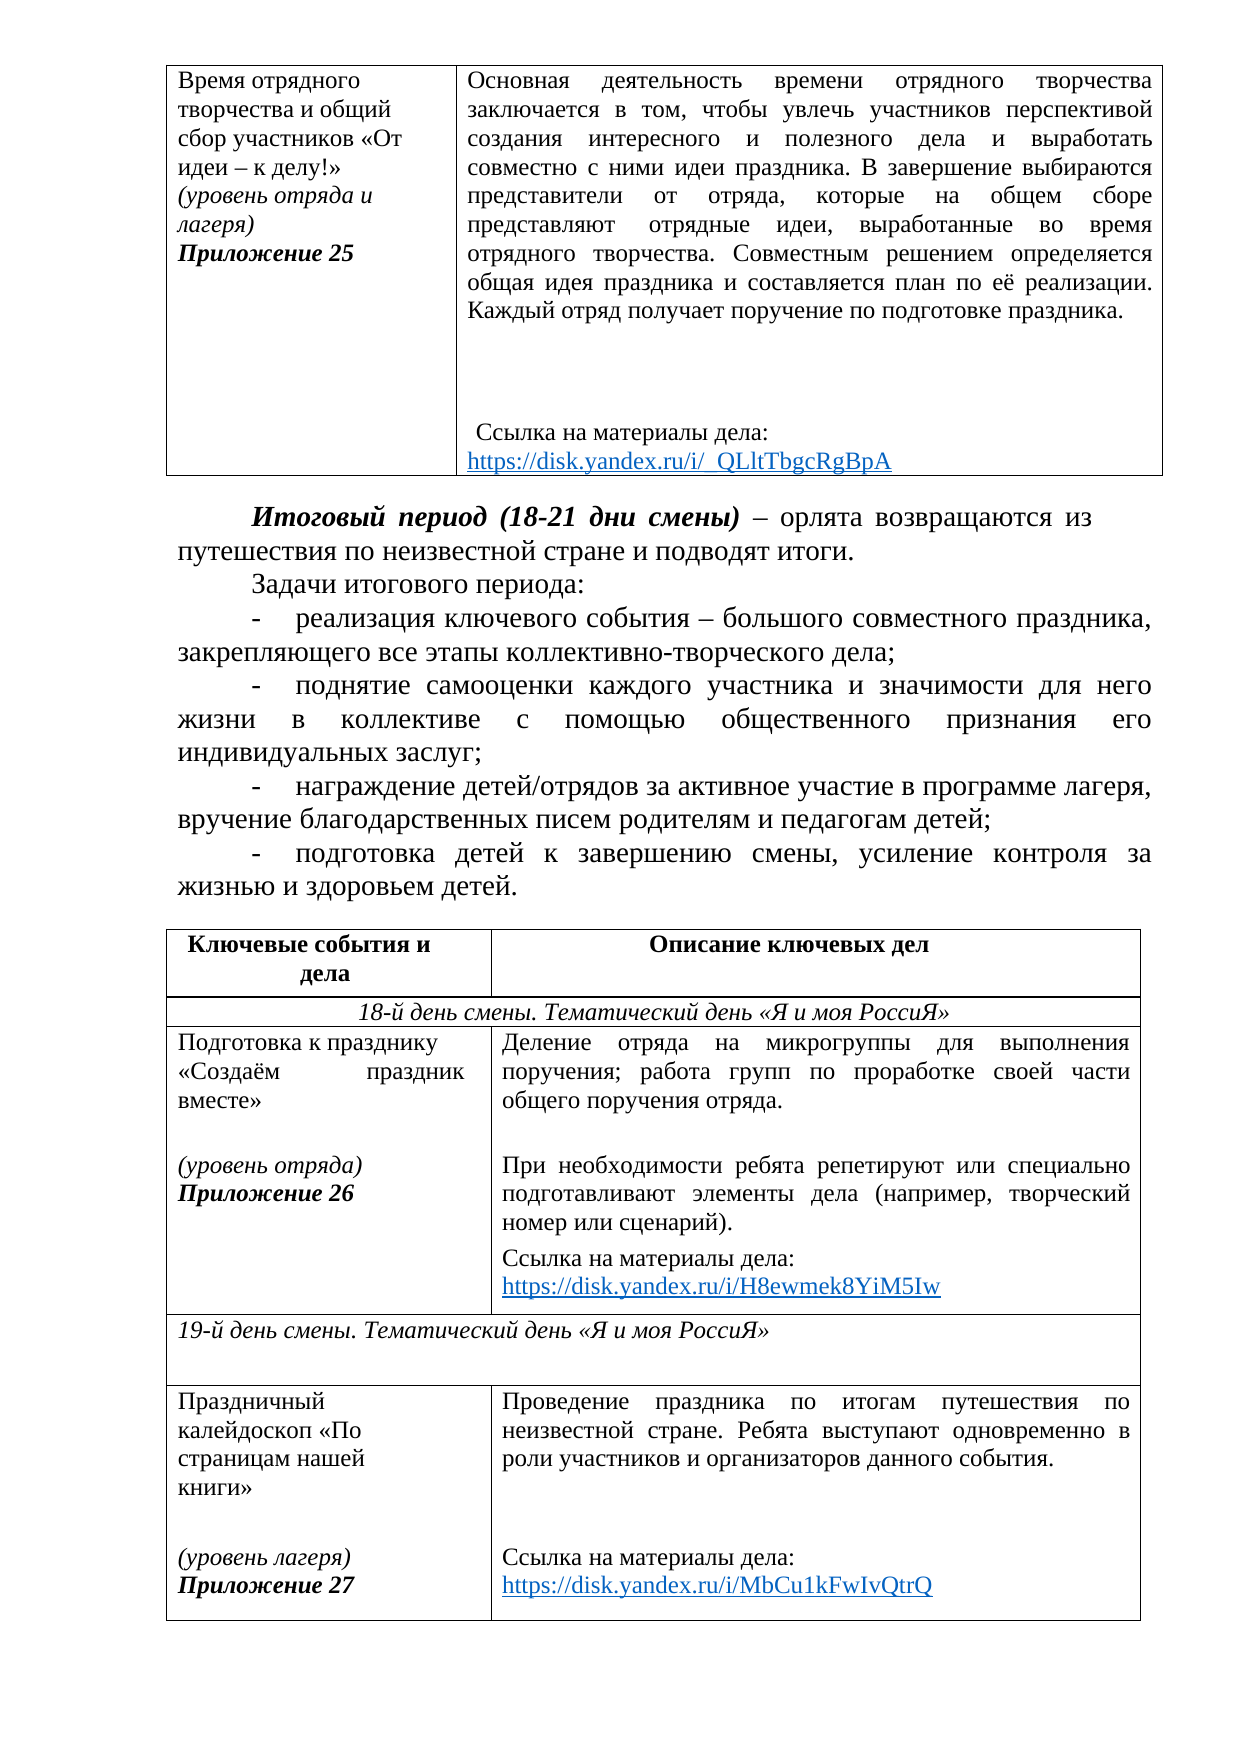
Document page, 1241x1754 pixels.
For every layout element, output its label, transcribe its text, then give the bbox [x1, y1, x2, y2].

table_cell (уровень лагеря) Приложение 27 [167, 1542, 491, 1620]
table_cell Проведение праздника по итогам путешествия по неизвестной стране. Ребята выступают одновременно в роли участников и организаторов данного события. [492, 1386, 1140, 1542]
text Задачи итогового периода: [251, 567, 1176, 600]
table_cell При необходимости ребята репетируют или специально подготавливают элементы дела (например, творческий номер или сценарий). [492, 1150, 1140, 1243]
list подготовка детей к завершению смены, усиление контроля за жизнью и здоровьем детей. [177, 835, 1151, 902]
table_cell Деление отряда на микрогруппы для выполнения поручения; работа групп по проработке своей части общего поручения отряда. [492, 1027, 1140, 1150]
table_cell Ссылка на материалы дела: https://disk.yandex.ru/i/MbCu1kFwIvQtrQ [492, 1542, 1140, 1620]
table_cell 19-й день смены. Тематический день «Я и моя РоссиЯ» [167, 1315, 1140, 1385]
text Итоговый период (18-21 дни смены) – орлята возвращаются из путешествия по неизвестной стране и подводят итоги. [177, 499, 1152, 567]
table_cell [167, 417, 456, 474]
table_cell Основная деятельность времени отрядного творчества заключается в том, чтобы увлечь участников перспективой создания интересного и полезного дела и выработать совместно с ними идеи праздника. В завершение выбираются представители от отряда, которые на общем сборе представляют отрядные идеи, выработанные во время отрядного творчества. Совместным решением определяется общая идея праздника и составляется план по её реализации. Каждый отряд получает поручение по подготовке праздника. [457, 66, 1162, 417]
table_cell Время отрядного творчества и общий сбор участников «От идеи – к делу!» (уровень отряда и лагеря) Приложение 25 [167, 66, 456, 417]
table_cell (уровень отряда) Приложение 26 [167, 1150, 491, 1243]
table_cell Подготовка к празднику «Создаём праздник вместе» [167, 1027, 491, 1150]
list поднятие самооценки каждого участника и значимости для него жизни в коллективе с помощью общественного признания его индивидуальных заслуг; [177, 667, 1152, 768]
table_cell 18-й день смены. Тематический день «Я и моя РоссиЯ» [167, 998, 1140, 1026]
table_header Ключевые события и дела [167, 930, 491, 996]
list награждение детей/отрядов за активное участие в программе лагеря, вручение благодарственных писем родителям и педагогам детей; [177, 768, 1152, 835]
table_cell Ссылка на материалы дела: https://disk.yandex.ru/i/_QLltTbgcRgBpA [457, 417, 1162, 474]
table_cell Ссылка на материалы дела: https://disk.yandex.ru/i/H8ewmek8YiM5Iw [492, 1243, 1140, 1314]
table_header Описание ключевых дел [492, 930, 1140, 996]
table_cell Праздничный калейдоскоп «По страницам нашей книги» [167, 1386, 491, 1542]
list реализация ключевого события – большого совместного праздника, закрепляющего все этапы коллективно-творческого дела; [177, 600, 1152, 667]
table_cell [167, 1243, 491, 1314]
